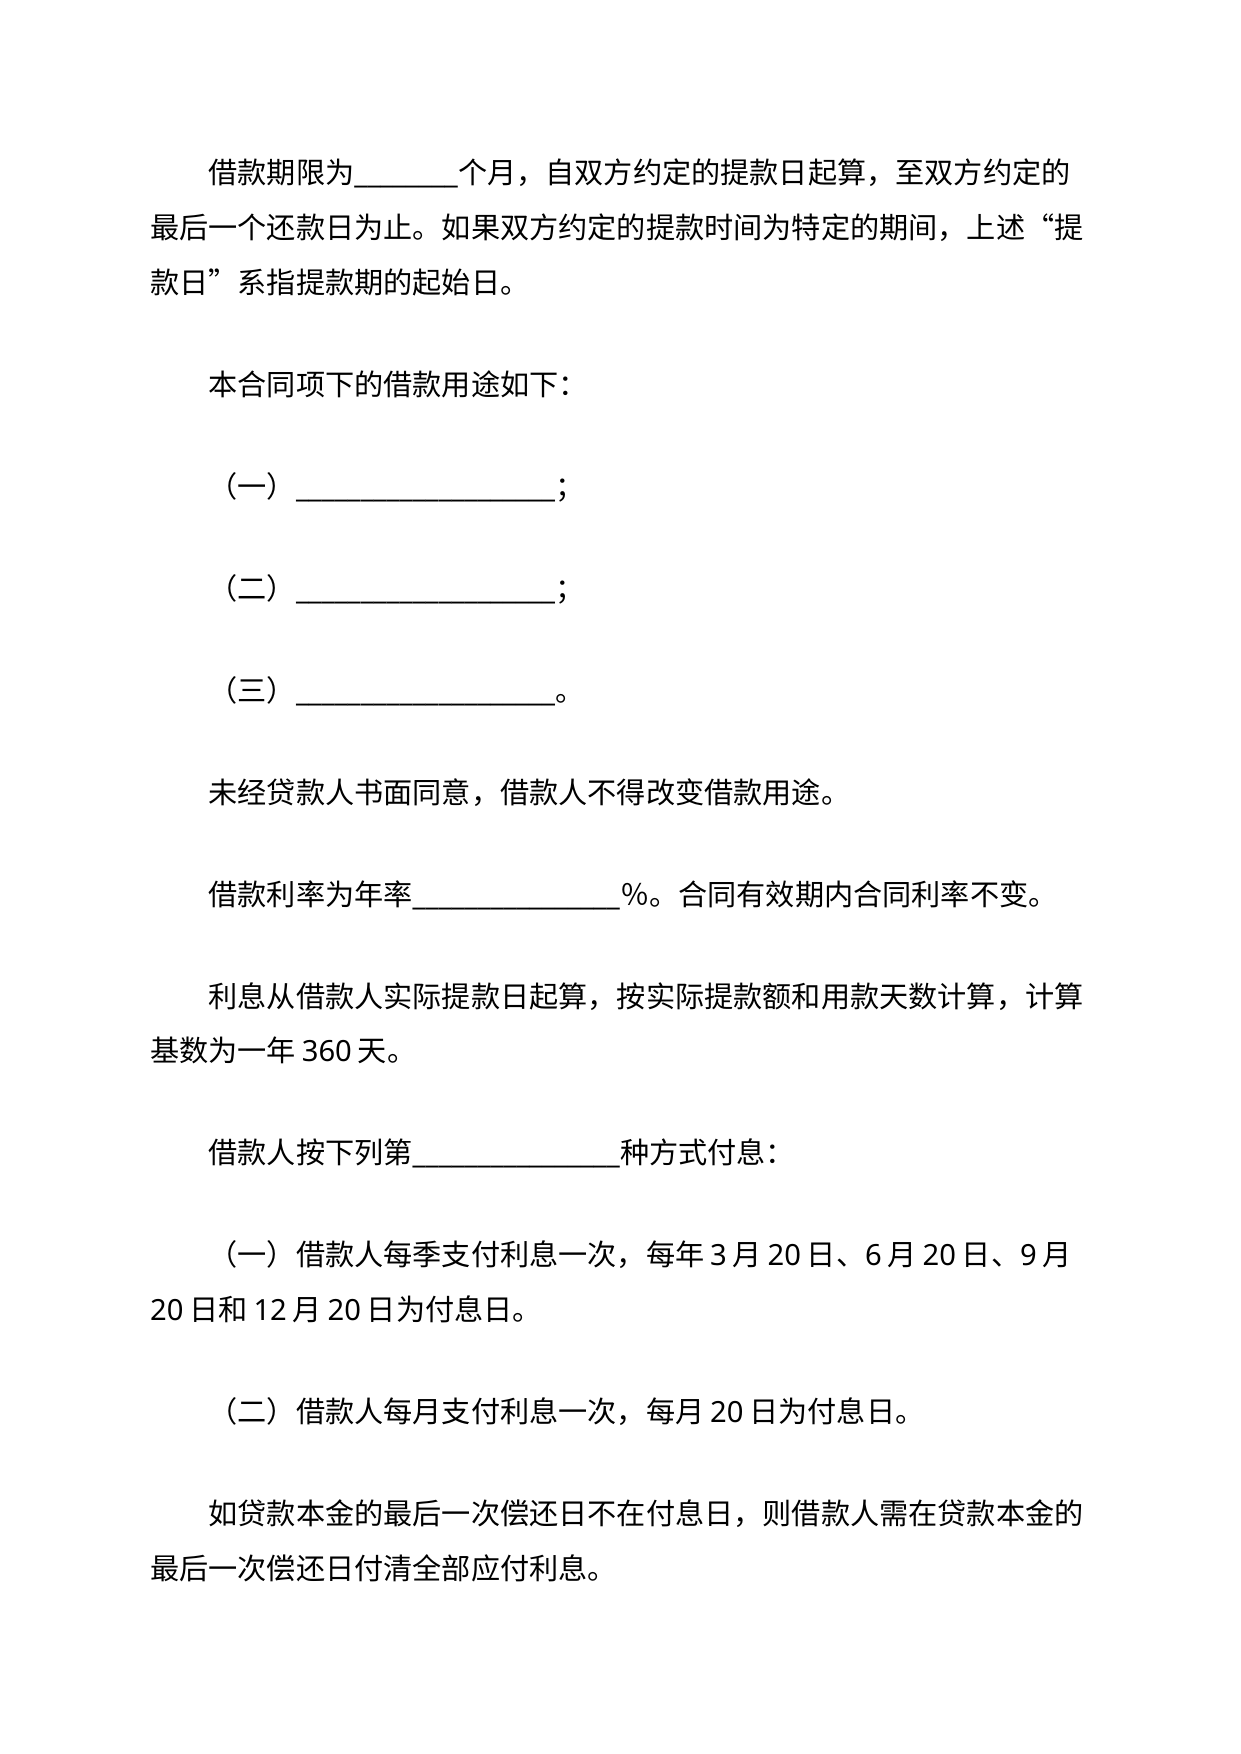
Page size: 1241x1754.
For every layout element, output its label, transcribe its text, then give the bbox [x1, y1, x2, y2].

text 未经贷款人书面同意，借款人不得改变借款用途。 [150, 769, 1090, 812]
text 借款期限为________个月，自双方约定的提款日起算，至双方约定的最后一个还款日为止。如果双方约定的提款时间为特定的期间，上述“提款日”系指提款期的起始日。 [150, 150, 1090, 302]
text （二）借款人每月支付利息一次，每月20日为付息日。 [150, 1389, 1090, 1431]
text 借款人按下列第________________种方式付息： [150, 1130, 1090, 1172]
text （一）____________________； [150, 463, 1090, 506]
text （三）____________________。 [150, 667, 1090, 710]
text 借款利率为年率________________％。合同有效期内合同利率不变。 [150, 871, 1090, 913]
text （二）____________________； [150, 565, 1090, 608]
text 利息从借款人实际提款日起算，按实际提款额和用款天数计算，计算基数为一年360天。 [150, 973, 1090, 1070]
text 如贷款本金的最后一次偿还日不在付息日，则借款人需在贷款本金的最后一次偿还日付清全部应付利息。 [150, 1491, 1090, 1588]
text （一）借款人每季支付利息一次，每年3月20日、6月20日、9月20日和12月20日为付息日。 [150, 1232, 1090, 1329]
text 本合同项下的借款用途如下： [150, 362, 1090, 404]
